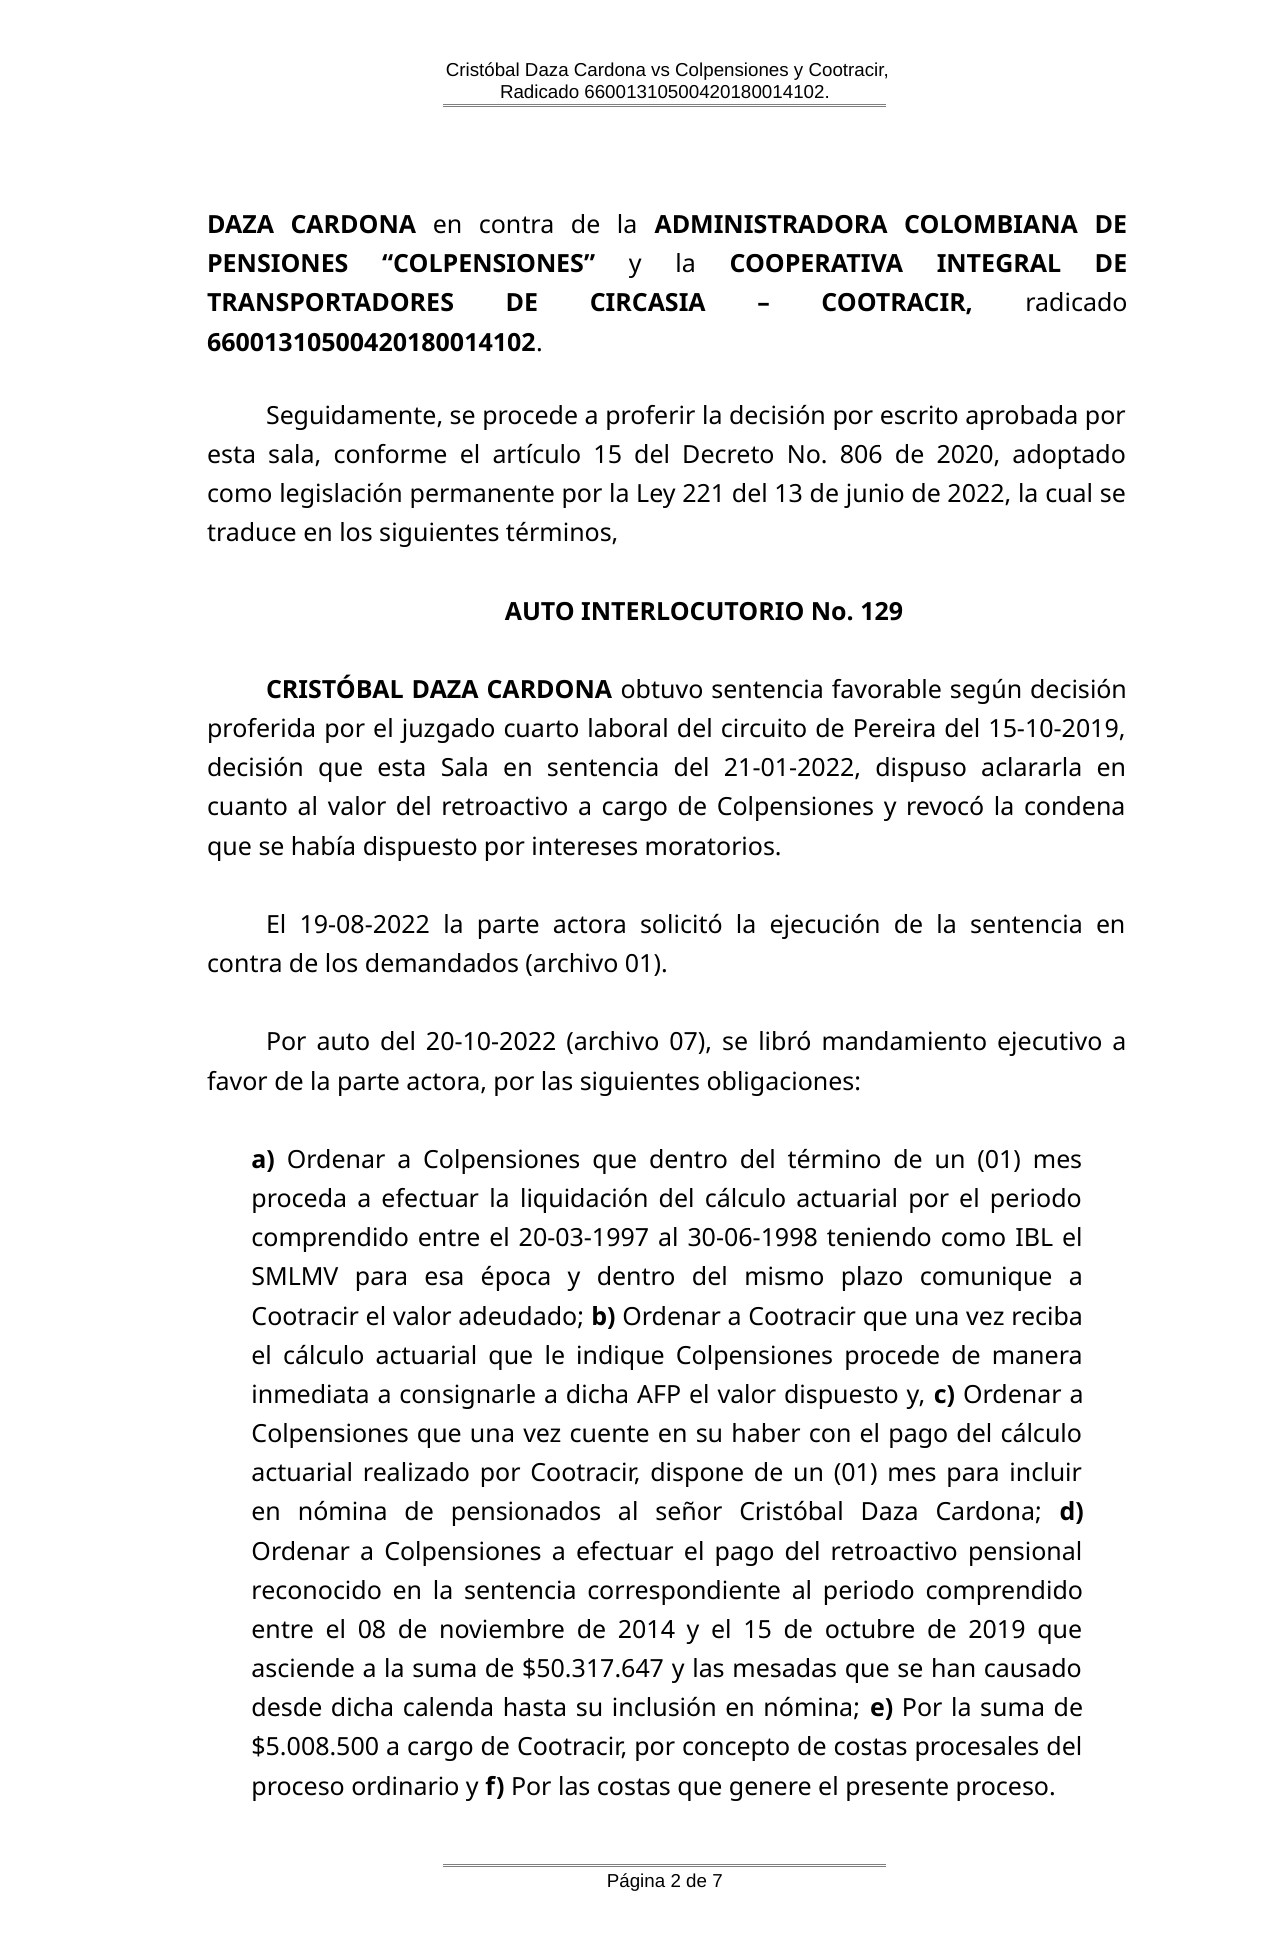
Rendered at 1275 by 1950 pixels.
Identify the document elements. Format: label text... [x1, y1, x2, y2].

text CRISTÓBAL DAZA CARDONA obtuvo sentencia favorable según decisión proferida por el juzgado cuarto laboral del circuito de Pereira del 15-10-2019, decisión que esta Sala en sentencia del 21-01-2022, dispuso aclararla en cuanto al valor del retroactivo a cargo de Colpensiones y revocó la condena que se había dispuesto por intereses moratorios. [207, 671, 1127, 862]
text AUTO INTERLOCUTORIO No. 129 [207, 593, 1127, 627]
text El 19-08-2022 la parte actora solicitó la ejecución de la sentencia en contra de los demandados (archivo 01). [207, 906, 1127, 980]
text Seguidamente, se procede a proferir la decisión por escrito aprobada por esta sala, conforme el artículo 15 del Decreto No. 806 de 2020, adoptado como legislación permanente por la Ley 221 del 13 de junio de 2022, la cual se traduce en los siguientes términos, [207, 397, 1127, 549]
text Por auto del 20-10-2022 (archivo 07), se libró mandamiento ejecutivo a favor de la parte actora, por las siguientes obligaciones: [207, 1024, 1127, 1097]
text a) Ordenar a Colpensiones que dentro del término de un (01) mes proceda a efectuar la liquidación del cálculo actuarial por el periodo comprendido entre el 20-03-1997 al 30-06-1998 teniendo como IBL el SMLMV para esa época y dentro del mismo plazo comunique a Cootracir el valor adeudado; b) Ordenar a Cootracir que una vez reciba el cálculo actuarial que le indique Colpensiones procede de manera inmediata a consignarle a dicha AFP el valor dispuesto y, c) Ordenar a Colpensiones que una vez cuente en su haber con el pago del cálculo actuarial realizado por Cootracir, dispone de un (01) mes para incluir en nómina de pensionados al señor Cristóbal Daza Cardona; d) Ordenar a Colpensiones a efectuar el pago del retroactivo pensional reconocido en la sentencia correspondiente al periodo comprendido entre el 08 de noviembre de 2014 y el 15 de octubre de 2019 que asciende a la suma de $50.317.647 y las mesadas que se han causado desde dicha calenda hasta su inclusión en nómina; e) Por la suma de $5.008.500 a cargo de Cootracir, por concepto de costas procesales del proceso ordinario y f) Por las costas que genere el presente proceso. [251, 1141, 1083, 1802]
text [207, 207, 1127, 358]
